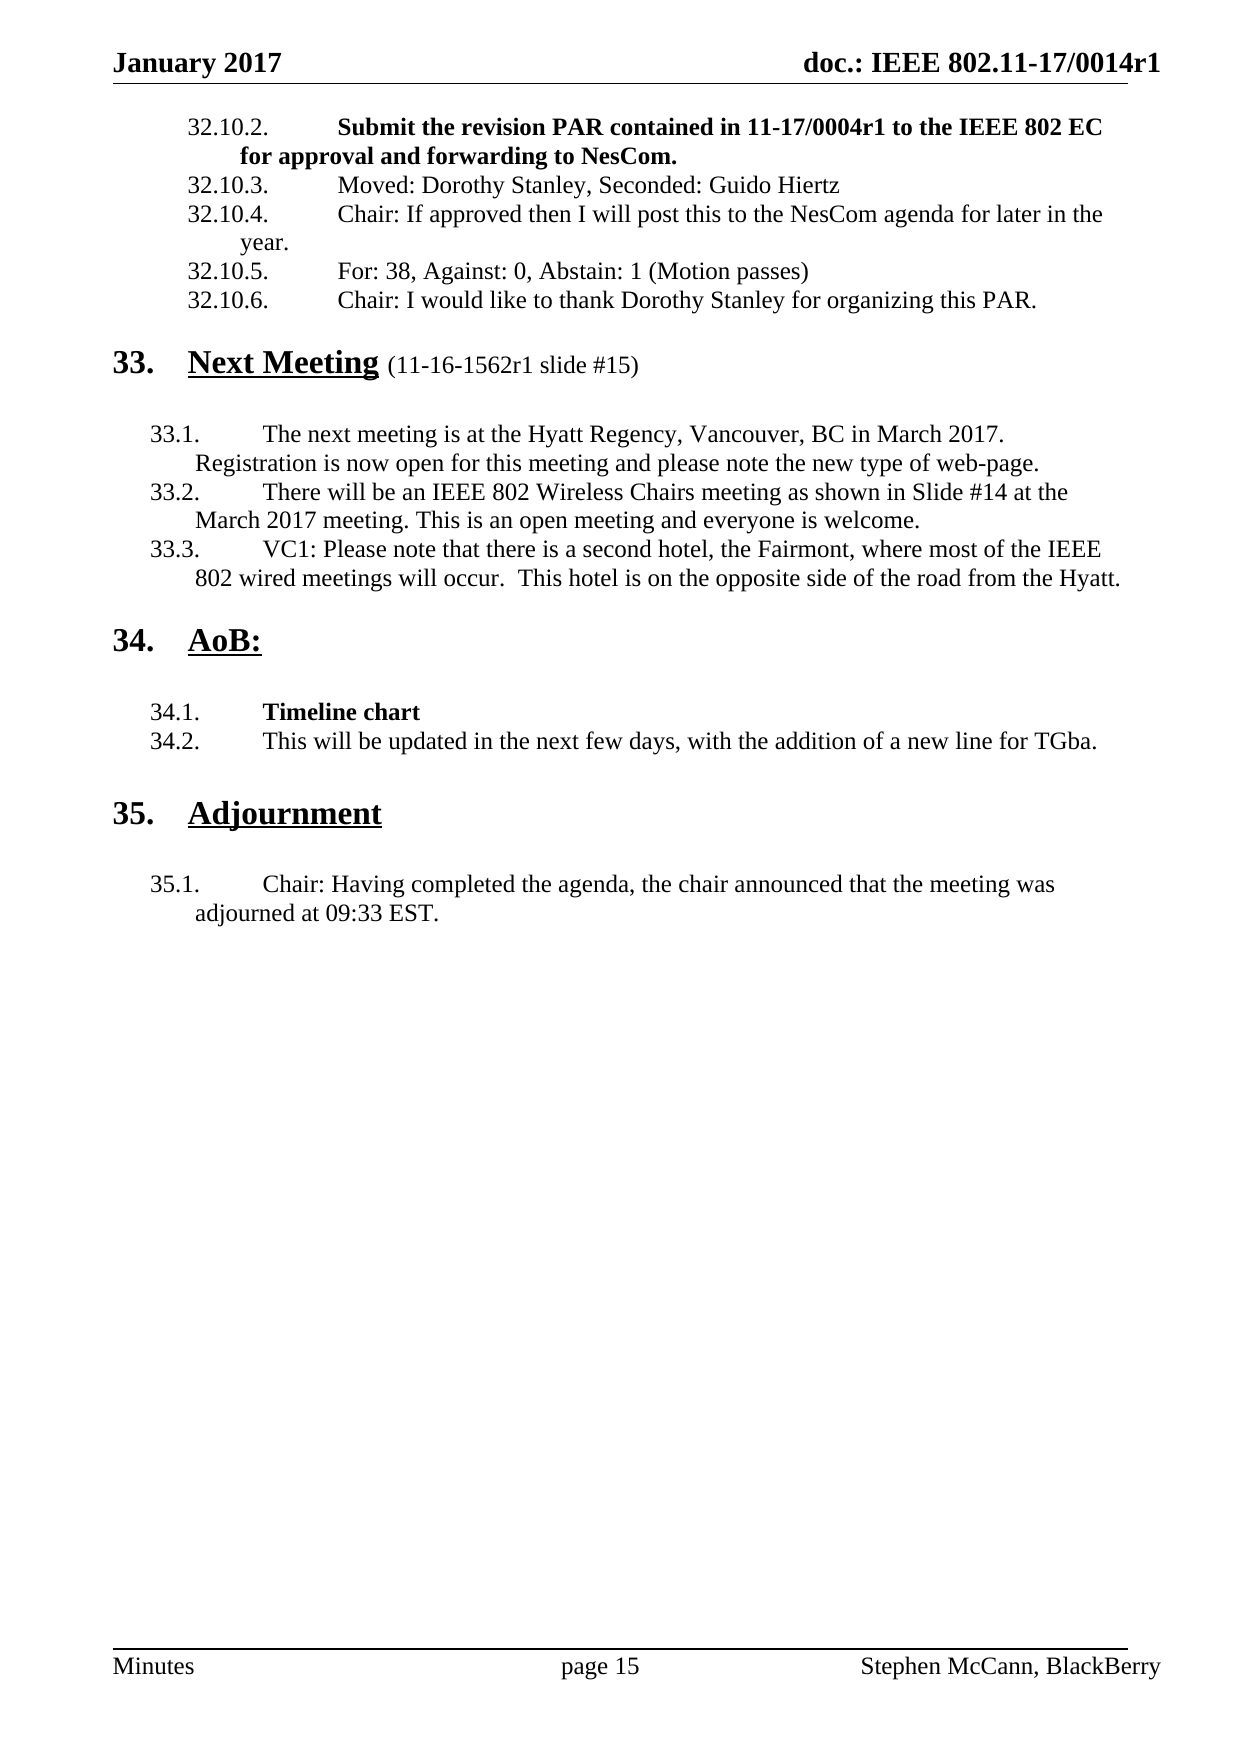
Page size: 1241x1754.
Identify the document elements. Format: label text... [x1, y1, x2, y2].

list This will be updated in the next few days, with the addition of a new line for TGba. [150, 726, 1128, 754]
list There will be an IEEE 802 Wireless Chairs meeting as shown in Slide #14 at the March 2017 meeting. This is an open meeting and everyone is welcome. [150, 477, 1128, 534]
list Chair: Having completed the agenda, the chair announced that the meeting was adjourned at 09:33 EST. [150, 869, 1128, 927]
list Timeline chart [150, 697, 1128, 726]
list Chair: I would like to thank Dorothy Stanley for organizing this PAR. [187, 285, 1128, 314]
list Chair: If approved then I will post this to the NesCom agenda for later in the year. [187, 199, 1128, 256]
list VC1: Please note that there is a second hotel, the Fairmont, where most of the IEEE 802 wired meetings will occur. This hotel is on the opposite side of the road from the Hyatt. [150, 534, 1128, 592]
list Next Meeting (11-16-1562r1 slide #15) [112, 342, 1128, 381]
list Moved: Dorothy Stanley, Seconded: Guido Hiertz [187, 170, 1128, 199]
list For: 38, Against: 0, Abstain: 1 (Motion passes) [187, 256, 1128, 285]
list The next meeting is at the Hyatt Regency, Vancouver, BC in March 2017. Registration is now open for this meeting and please note the new type of web-page. [150, 419, 1128, 477]
list AoB: [112, 620, 1128, 659]
list Submit the revision PAR contained in 11-17/0004r1 to the IEEE 802 EC for approval and forwarding to NesCom. [187, 112, 1128, 170]
list Adjournment [112, 793, 1128, 831]
